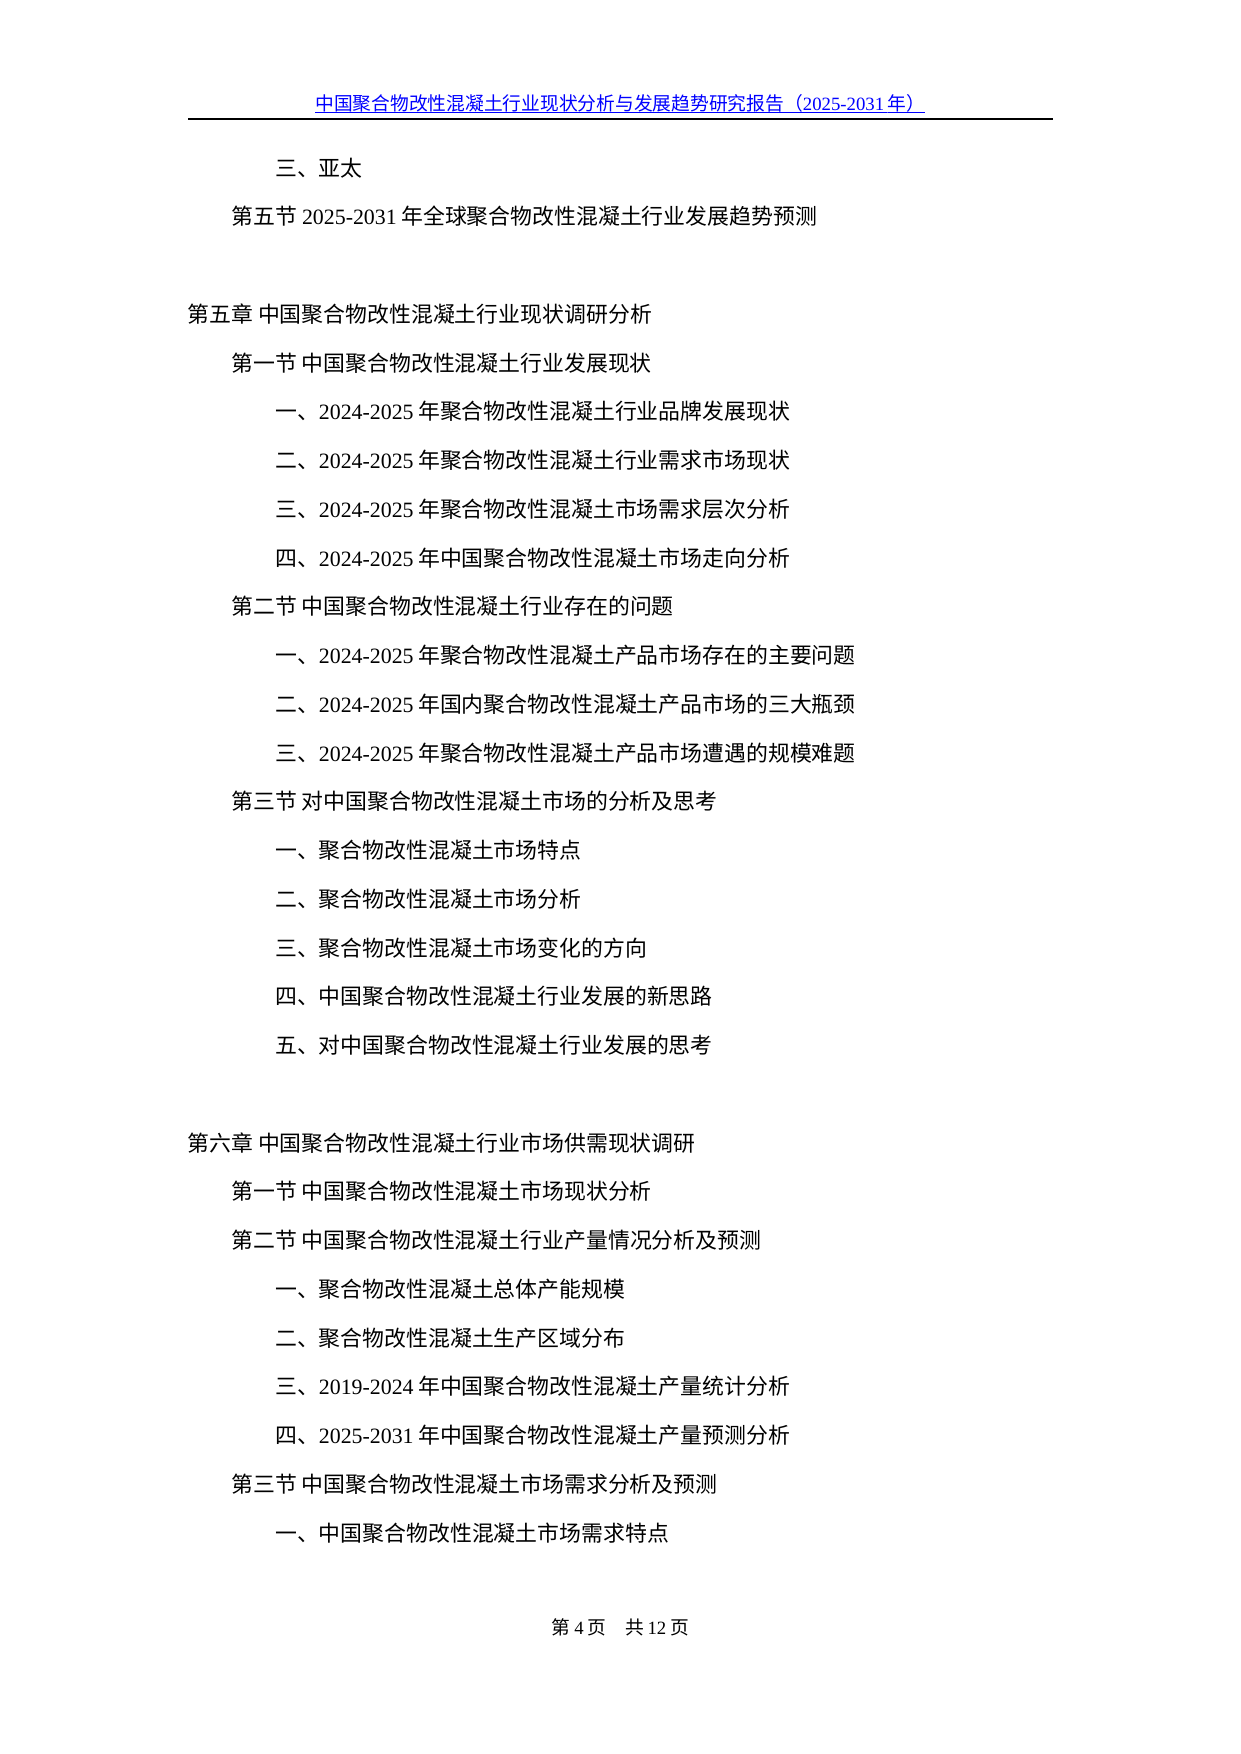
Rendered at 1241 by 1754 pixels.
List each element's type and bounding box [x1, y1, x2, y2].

text [187, 150, 1053, 1548]
